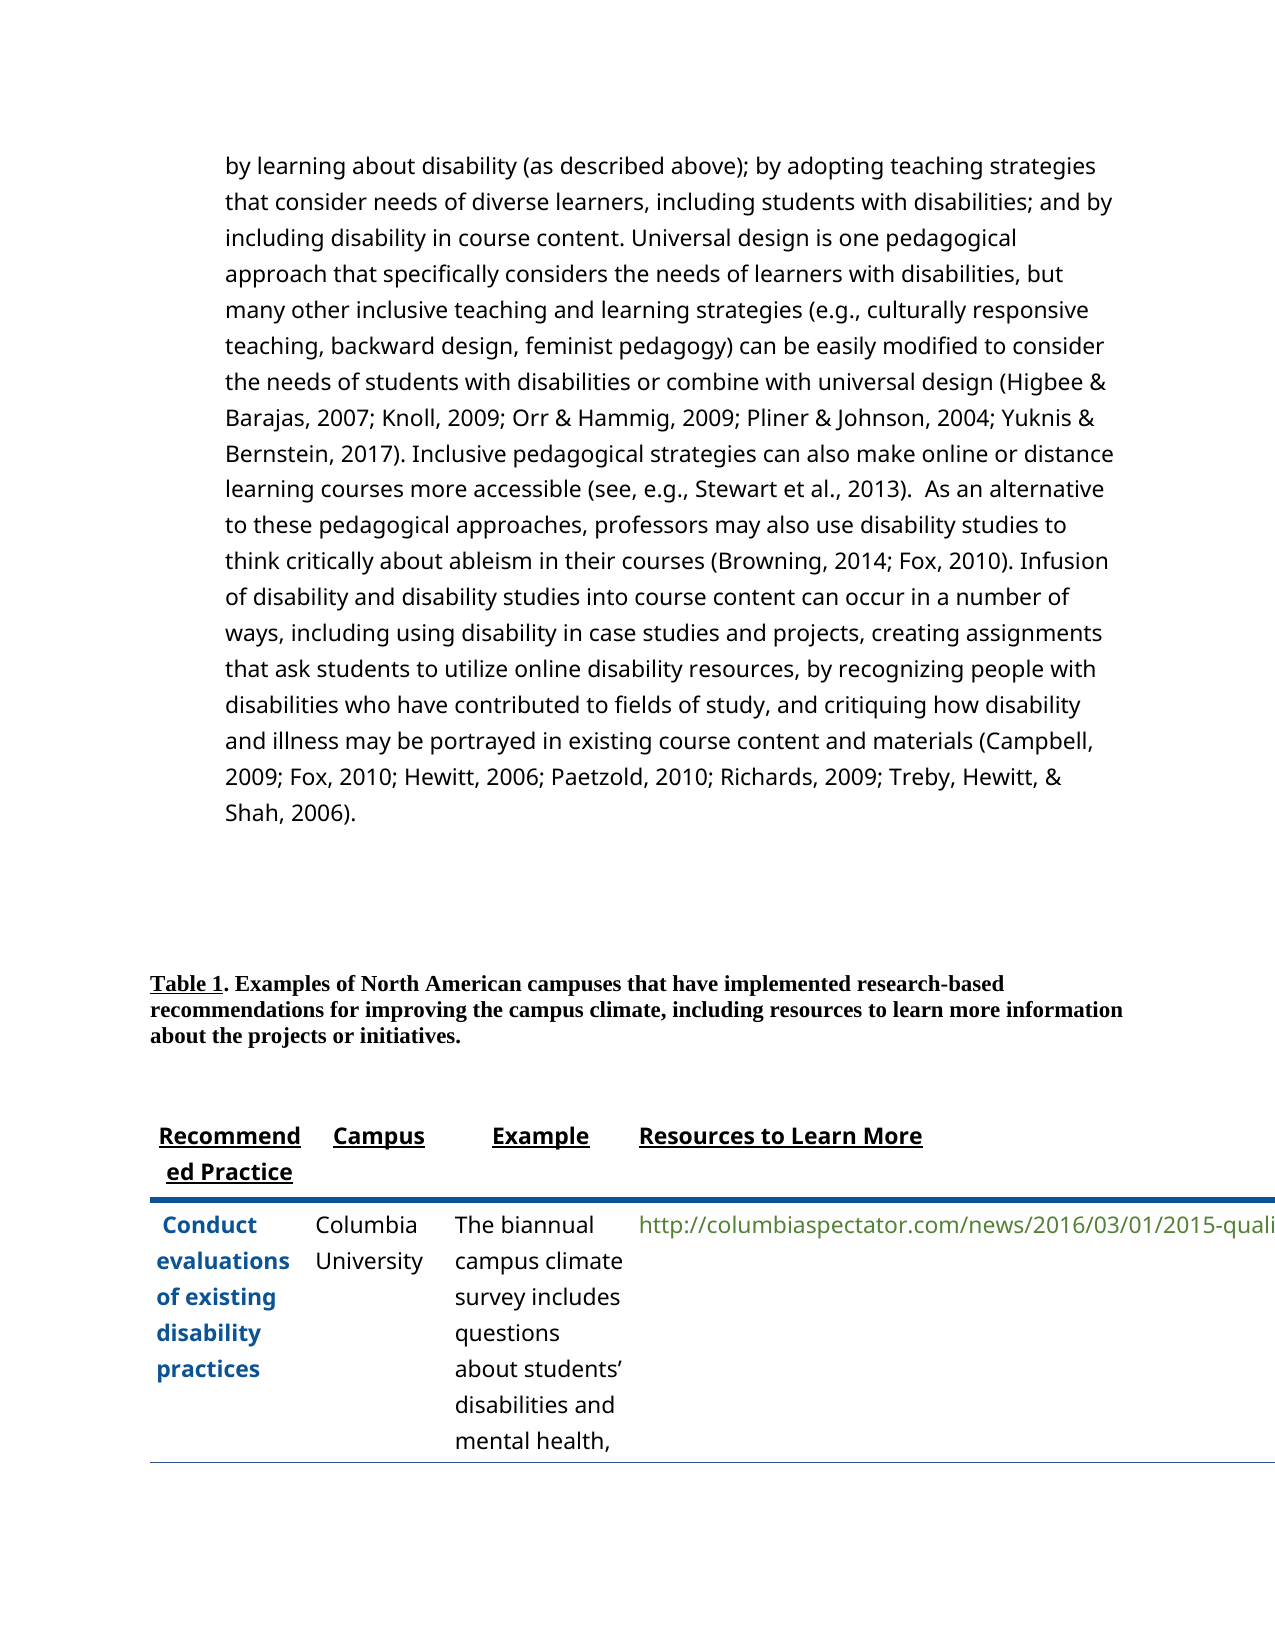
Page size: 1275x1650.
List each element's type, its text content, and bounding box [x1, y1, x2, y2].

table_cell Columbia University [309, 1203, 448, 1462]
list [187, 150, 1125, 828]
table_header Recommended Practice [150, 1114, 309, 1197]
subtitle Table 1. Examples of North American campuses that have implemented research-based recommendations for improving the campus climate, including resources to learn more information about the projects or initiatives. [150, 970, 1125, 1049]
table_header Resources to Learn More [633, 1114, 1275, 1197]
table_header Campus [309, 1114, 448, 1197]
table_header Example [449, 1114, 632, 1197]
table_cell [449, 1203, 632, 1462]
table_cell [633, 1203, 1275, 1462]
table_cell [150, 1203, 309, 1462]
